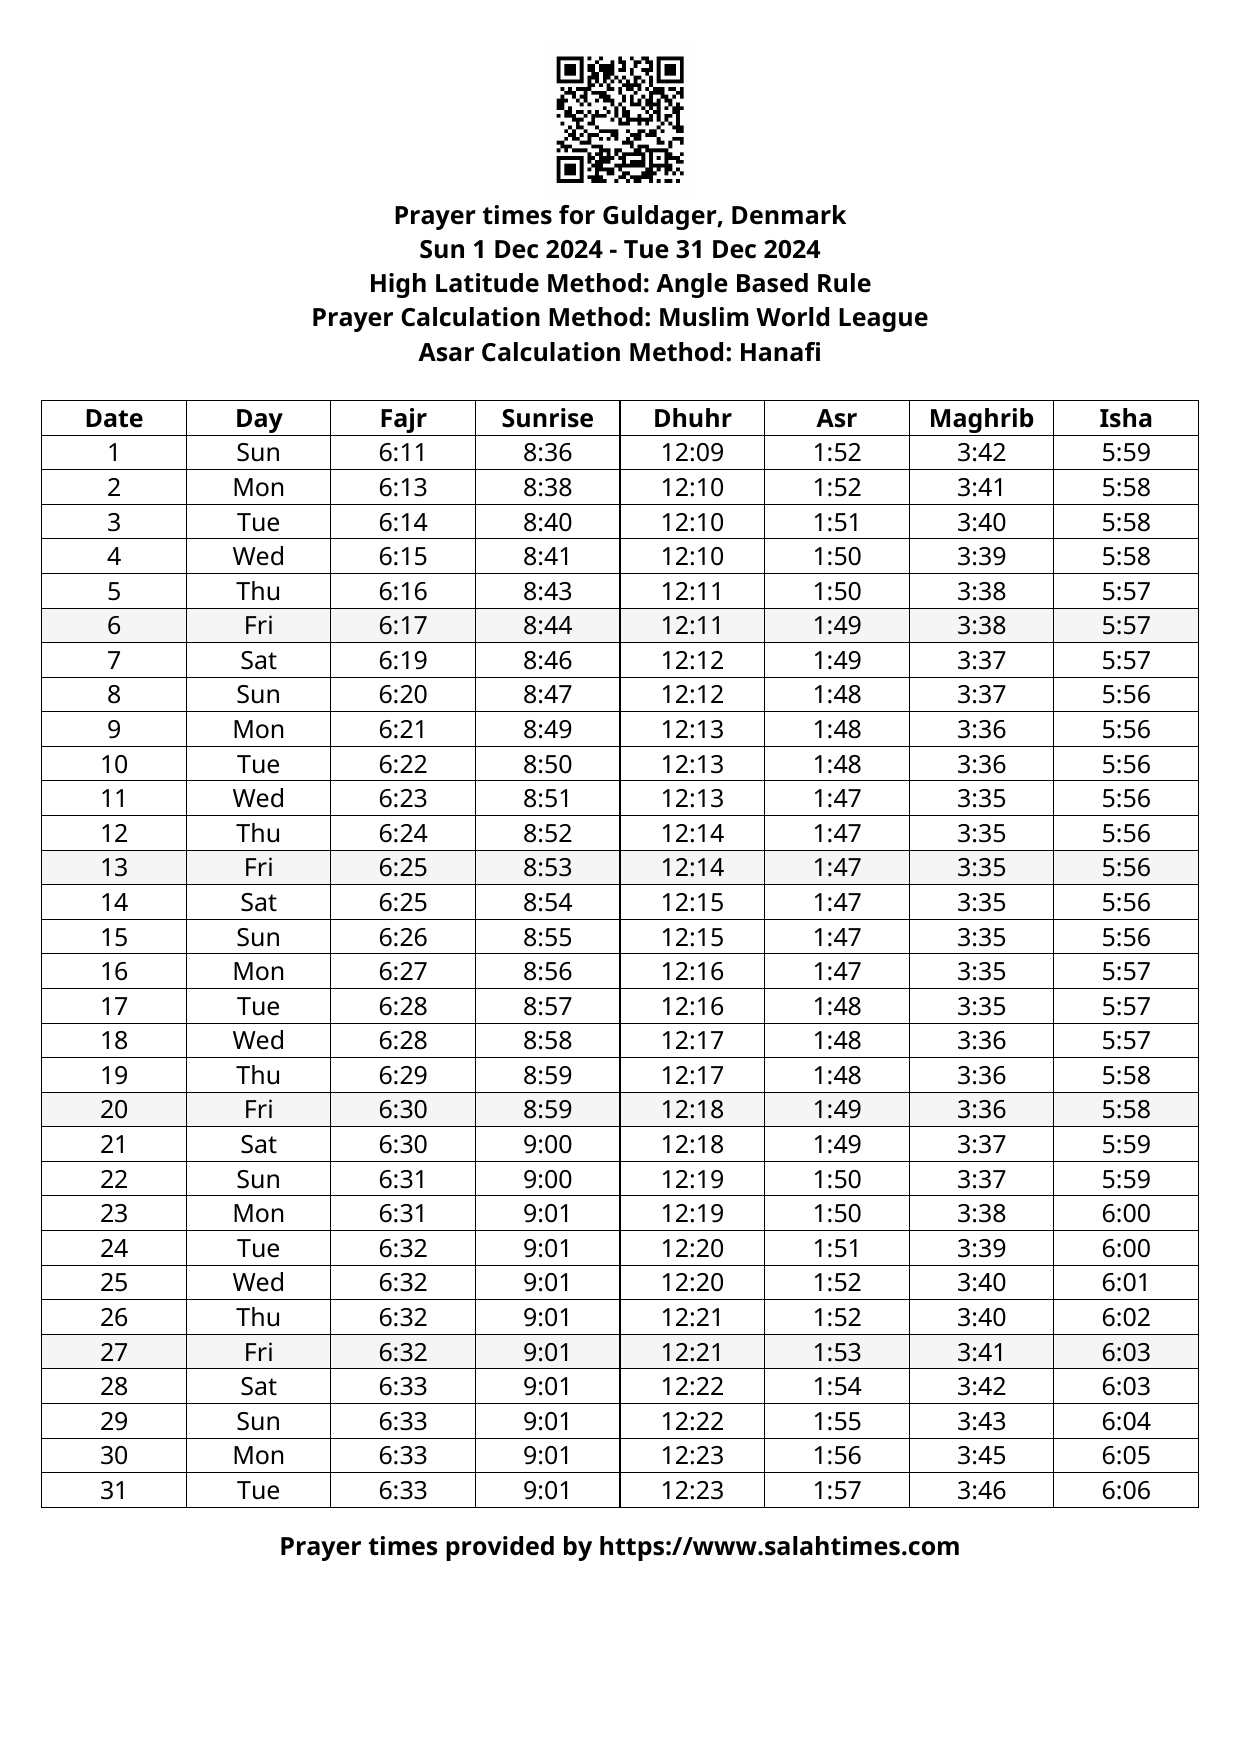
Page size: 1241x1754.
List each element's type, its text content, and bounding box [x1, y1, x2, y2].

table_header Day [187, 401, 330, 434]
table_cell 8:53 [476, 851, 619, 884]
table_cell 12:21 [621, 1335, 764, 1368]
table_cell 25 [42, 1266, 186, 1299]
table_header Date [42, 401, 186, 434]
table_cell 1:49 [765, 643, 909, 677]
table_cell 20 [42, 1093, 186, 1126]
table_cell Thu [187, 574, 330, 607]
table_cell Tue [187, 1231, 330, 1264]
table_cell 12:13 [621, 747, 764, 780]
table_cell 12:18 [621, 1127, 764, 1161]
table_cell Fri [187, 1335, 330, 1368]
table_cell 6:00 [1054, 1196, 1198, 1230]
table_cell 12:14 [621, 851, 764, 884]
table_cell 12:11 [621, 574, 764, 607]
table_cell 5:57 [1054, 643, 1198, 677]
table_cell 5:56 [1054, 816, 1198, 849]
table_cell 3:40 [910, 505, 1053, 538]
table_cell 5:57 [1054, 574, 1198, 607]
table_cell 12 [42, 816, 186, 849]
table_cell 1:47 [765, 920, 909, 953]
table_cell 1:50 [765, 539, 909, 573]
table_cell 1 [42, 436, 186, 469]
table_cell 6:20 [331, 678, 475, 711]
table_cell 9:01 [476, 1231, 619, 1264]
table_cell 12:17 [621, 1024, 764, 1057]
table_cell Sun [187, 678, 330, 711]
table_cell 8:50 [476, 747, 619, 780]
table_cell 6:01 [1054, 1266, 1198, 1299]
table_cell 1:47 [765, 851, 909, 884]
table_cell 6:04 [1054, 1404, 1198, 1437]
table_cell 12:20 [621, 1231, 764, 1264]
table_cell Tue [187, 505, 330, 538]
table_cell 3:36 [910, 712, 1053, 746]
table_cell 6:32 [331, 1231, 475, 1264]
table_cell 1:49 [765, 1127, 909, 1161]
table_cell 3:41 [910, 1335, 1053, 1368]
table_cell 12:09 [621, 436, 764, 469]
table_cell 12:19 [621, 1196, 764, 1230]
table_cell 6:03 [1054, 1369, 1198, 1403]
table_cell 3:36 [910, 1058, 1053, 1092]
table_cell 12:10 [621, 539, 764, 573]
table_cell Tue [187, 989, 330, 1022]
table_header Fajr [331, 401, 475, 434]
table_header Sunrise [476, 401, 619, 434]
table_cell 1:50 [765, 1196, 909, 1230]
table_cell 1:47 [765, 954, 909, 988]
table_cell Fri [187, 609, 330, 642]
table_cell 3:37 [910, 1162, 1053, 1195]
table_cell Sun [187, 1404, 330, 1437]
table_cell 5:59 [1054, 1162, 1198, 1195]
table_header Dhuhr [621, 401, 764, 434]
table_cell 31 [42, 1473, 186, 1507]
text Prayer times for Guldager, Denmark [42, 198, 1198, 232]
table_cell 4 [42, 539, 186, 573]
table_cell Thu [187, 1058, 330, 1092]
table_cell 5:57 [1054, 989, 1198, 1022]
table_cell Fri [187, 1093, 330, 1126]
table_cell 5 [42, 574, 186, 607]
table_cell 9:01 [476, 1404, 619, 1437]
text High Latitude Method: Angle Based Rule [42, 266, 1198, 300]
table_cell 1:49 [765, 609, 909, 642]
table_cell 1:48 [765, 1024, 909, 1057]
table_cell 8:52 [476, 816, 619, 849]
table_cell 6:05 [1054, 1439, 1198, 1472]
table_cell 5:58 [1054, 1093, 1198, 1126]
table_cell 6:33 [331, 1369, 475, 1403]
table_cell 12:21 [621, 1300, 764, 1334]
table_cell 6:28 [331, 989, 475, 1022]
table_cell Sat [187, 885, 330, 919]
table_cell Wed [187, 1024, 330, 1057]
table_cell 8:51 [476, 781, 619, 815]
table_cell 12:15 [621, 885, 764, 919]
table_cell Sat [187, 1369, 330, 1403]
table_cell 6:24 [331, 816, 475, 849]
table_cell 7 [42, 643, 186, 677]
table_cell 1:50 [765, 574, 909, 607]
table_cell 1:48 [765, 1058, 909, 1092]
table_cell 6:32 [331, 1300, 475, 1334]
table_cell 12:13 [621, 781, 764, 815]
table_cell 9:00 [476, 1127, 619, 1161]
table_cell 5:58 [1054, 470, 1198, 504]
table_cell 16 [42, 954, 186, 988]
table_cell 3:42 [910, 1369, 1053, 1403]
table_cell 6:14 [331, 505, 475, 538]
table_cell Mon [187, 954, 330, 988]
table_cell 5:56 [1054, 920, 1198, 953]
table_cell 3:40 [910, 1266, 1053, 1299]
table_cell 5:56 [1054, 885, 1198, 919]
table_cell 12:11 [621, 609, 764, 642]
table_header Maghrib [910, 401, 1053, 434]
table_cell 2 [42, 470, 186, 504]
table_cell 10 [42, 747, 186, 780]
table_cell 1:48 [765, 747, 909, 780]
table_cell 3:43 [910, 1404, 1053, 1437]
table_cell 6:26 [331, 920, 475, 953]
table_cell 3:35 [910, 920, 1053, 953]
table_cell 3:37 [910, 678, 1053, 711]
table_cell 3:42 [910, 436, 1053, 469]
table_cell 3:37 [910, 643, 1053, 677]
table_cell 23 [42, 1196, 186, 1230]
table_cell 8:58 [476, 1024, 619, 1057]
table_cell Sun [187, 920, 330, 953]
table_cell 1:49 [765, 1093, 909, 1126]
table_cell 8:41 [476, 539, 619, 573]
table_cell 1:48 [765, 989, 909, 1022]
table_cell 12:13 [621, 712, 764, 746]
table_cell 3:37 [910, 1127, 1053, 1161]
table_cell 6:17 [331, 609, 475, 642]
table_cell 3:45 [910, 1439, 1053, 1472]
table_cell 9:01 [476, 1266, 619, 1299]
table_cell 12:20 [621, 1266, 764, 1299]
table_cell 3:35 [910, 954, 1053, 988]
table_cell 6:15 [331, 539, 475, 573]
table_cell Tue [187, 747, 330, 780]
table_cell 6:25 [331, 885, 475, 919]
table_cell 1:47 [765, 885, 909, 919]
table_cell Thu [187, 816, 330, 849]
table_cell 12:18 [621, 1093, 764, 1126]
table_cell 6:33 [331, 1439, 475, 1472]
table_cell 28 [42, 1369, 186, 1403]
table_cell 3:36 [910, 747, 1053, 780]
table_cell 6:33 [331, 1473, 475, 1507]
table_cell Mon [187, 1196, 330, 1230]
table_cell 1:47 [765, 816, 909, 849]
text Asar Calculation Method: Hanafi [42, 334, 1198, 368]
table_cell 9:01 [476, 1369, 619, 1403]
table_cell 8:49 [476, 712, 619, 746]
table_cell 12:16 [621, 954, 764, 988]
table_cell 9 [42, 712, 186, 746]
table_cell 6:21 [331, 712, 475, 746]
table_cell 5:56 [1054, 781, 1198, 815]
table_cell 8:56 [476, 954, 619, 988]
table_cell 6:19 [331, 643, 475, 677]
table_cell 1:48 [765, 678, 909, 711]
table_cell 3:38 [910, 574, 1053, 607]
table_cell 9:00 [476, 1162, 619, 1195]
table_cell Sun [187, 1162, 330, 1195]
table_cell 12:22 [621, 1369, 764, 1403]
table_cell 1:57 [765, 1473, 909, 1507]
table_cell 12:12 [621, 678, 764, 711]
table_cell 6:29 [331, 1058, 475, 1092]
table_cell 3:35 [910, 851, 1053, 884]
table_cell 1:48 [765, 712, 909, 746]
table_cell 6:22 [331, 747, 475, 780]
table_cell 8:54 [476, 885, 619, 919]
table_cell 5:56 [1054, 851, 1198, 884]
table_cell 30 [42, 1439, 186, 1472]
table_cell 3:40 [910, 1300, 1053, 1334]
table_cell 12:10 [621, 505, 764, 538]
table_cell 8:44 [476, 609, 619, 642]
table_cell 3:35 [910, 781, 1053, 815]
table_cell 26 [42, 1300, 186, 1334]
table_cell Wed [187, 1266, 330, 1299]
table_cell 8:59 [476, 1093, 619, 1126]
table_cell 1:47 [765, 781, 909, 815]
table_cell 6 [42, 609, 186, 642]
table_cell 6:30 [331, 1093, 475, 1126]
table_cell Mon [187, 470, 330, 504]
table_cell 29 [42, 1404, 186, 1437]
table_cell 12:16 [621, 989, 764, 1022]
table_cell 5:57 [1054, 954, 1198, 988]
table_cell Tue [187, 1473, 330, 1507]
table_cell 6:03 [1054, 1335, 1198, 1368]
table_cell 13 [42, 851, 186, 884]
table_cell 1:52 [765, 470, 909, 504]
table_cell 6:28 [331, 1024, 475, 1057]
table_cell Mon [187, 1439, 330, 1472]
table_cell 17 [42, 989, 186, 1022]
table_cell 8 [42, 678, 186, 711]
table_cell 12:12 [621, 643, 764, 677]
table_cell 9:01 [476, 1439, 619, 1472]
table_cell 8:55 [476, 920, 619, 953]
table_cell 8:59 [476, 1058, 619, 1092]
table_cell 6:30 [331, 1127, 475, 1161]
table_header Asr [765, 401, 909, 434]
table_cell 6:31 [331, 1196, 475, 1230]
table_cell 3:46 [910, 1473, 1053, 1507]
table_cell 3:39 [910, 539, 1053, 573]
table_cell 6:16 [331, 574, 475, 607]
table_cell 3:39 [910, 1231, 1053, 1264]
table_cell Sun [187, 436, 330, 469]
table_cell 6:11 [331, 436, 475, 469]
table_cell Sat [187, 643, 330, 677]
table_cell 27 [42, 1335, 186, 1368]
table_cell 6:25 [331, 851, 475, 884]
table_cell 8:46 [476, 643, 619, 677]
table_cell 5:56 [1054, 712, 1198, 746]
table_cell 15 [42, 920, 186, 953]
table_cell 6:27 [331, 954, 475, 988]
table_cell 1:52 [765, 436, 909, 469]
table_cell 3:38 [910, 1196, 1053, 1230]
text Prayer times provided by https://www.salahtimes.com [42, 1528, 1198, 1563]
table_cell 12:15 [621, 920, 764, 953]
table_cell 5:58 [1054, 1058, 1198, 1092]
table_cell 14 [42, 885, 186, 919]
table_cell 1:56 [765, 1439, 909, 1472]
table_cell 12:14 [621, 816, 764, 849]
table_cell 5:59 [1054, 1127, 1198, 1161]
table_cell 19 [42, 1058, 186, 1092]
table_cell 1:51 [765, 1231, 909, 1264]
table_cell 1:50 [765, 1162, 909, 1195]
table_header Isha [1054, 401, 1198, 434]
table_cell 12:17 [621, 1058, 764, 1092]
table_cell 11 [42, 781, 186, 815]
table_cell 1:51 [765, 505, 909, 538]
table_cell 5:57 [1054, 609, 1198, 642]
table_cell 3:35 [910, 885, 1053, 919]
table_cell 3:35 [910, 989, 1053, 1022]
table_cell Thu [187, 1300, 330, 1334]
table_cell Mon [187, 712, 330, 746]
table_cell Wed [187, 539, 330, 573]
table_cell 1:53 [765, 1335, 909, 1368]
table_cell 9:01 [476, 1300, 619, 1334]
table_cell 1:55 [765, 1404, 909, 1437]
table_cell 6:33 [331, 1404, 475, 1437]
table_cell Fri [187, 851, 330, 884]
picture [542, 41, 699, 198]
table_cell 8:43 [476, 574, 619, 607]
text Prayer Calculation Method: Muslim World League [42, 300, 1198, 334]
table_cell 1:52 [765, 1300, 909, 1334]
table_cell 22 [42, 1162, 186, 1195]
table_cell 3:36 [910, 1093, 1053, 1126]
table_cell 3:35 [910, 816, 1053, 849]
table_cell 5:58 [1054, 539, 1198, 573]
table_cell 21 [42, 1127, 186, 1161]
table_cell 6:32 [331, 1335, 475, 1368]
table_cell 6:31 [331, 1162, 475, 1195]
table_cell 8:36 [476, 436, 619, 469]
table_cell 8:38 [476, 470, 619, 504]
table_cell 12:10 [621, 470, 764, 504]
table_cell 8:57 [476, 989, 619, 1022]
table_cell Wed [187, 781, 330, 815]
table_cell 3:38 [910, 609, 1053, 642]
table_cell 8:40 [476, 505, 619, 538]
table_cell 3:36 [910, 1024, 1053, 1057]
table_cell 1:54 [765, 1369, 909, 1403]
table_cell 12:23 [621, 1439, 764, 1472]
table_cell 12:22 [621, 1404, 764, 1437]
table_cell 8:47 [476, 678, 619, 711]
table_cell 24 [42, 1231, 186, 1264]
table_cell 6:32 [331, 1266, 475, 1299]
text Sun 1 Dec 2024 - Tue 31 Dec 2024 [42, 232, 1198, 266]
table_cell Sat [187, 1127, 330, 1161]
table_cell 9:01 [476, 1473, 619, 1507]
table_cell 6:02 [1054, 1300, 1198, 1334]
table_cell 5:56 [1054, 747, 1198, 780]
table_cell 1:52 [765, 1266, 909, 1299]
table_cell 12:23 [621, 1473, 764, 1507]
table_cell 3:41 [910, 470, 1053, 504]
table_cell 9:01 [476, 1196, 619, 1230]
table_cell 18 [42, 1024, 186, 1057]
table_cell 5:56 [1054, 678, 1198, 711]
table_cell 3 [42, 505, 186, 538]
table_cell 5:57 [1054, 1024, 1198, 1057]
table_cell 5:59 [1054, 436, 1198, 469]
table_cell 6:23 [331, 781, 475, 815]
table_cell 9:01 [476, 1335, 619, 1368]
table_cell 6:13 [331, 470, 475, 504]
table_cell 6:00 [1054, 1231, 1198, 1264]
table_cell 5:58 [1054, 505, 1198, 538]
table_cell 6:06 [1054, 1473, 1198, 1507]
table_cell 12:19 [621, 1162, 764, 1195]
